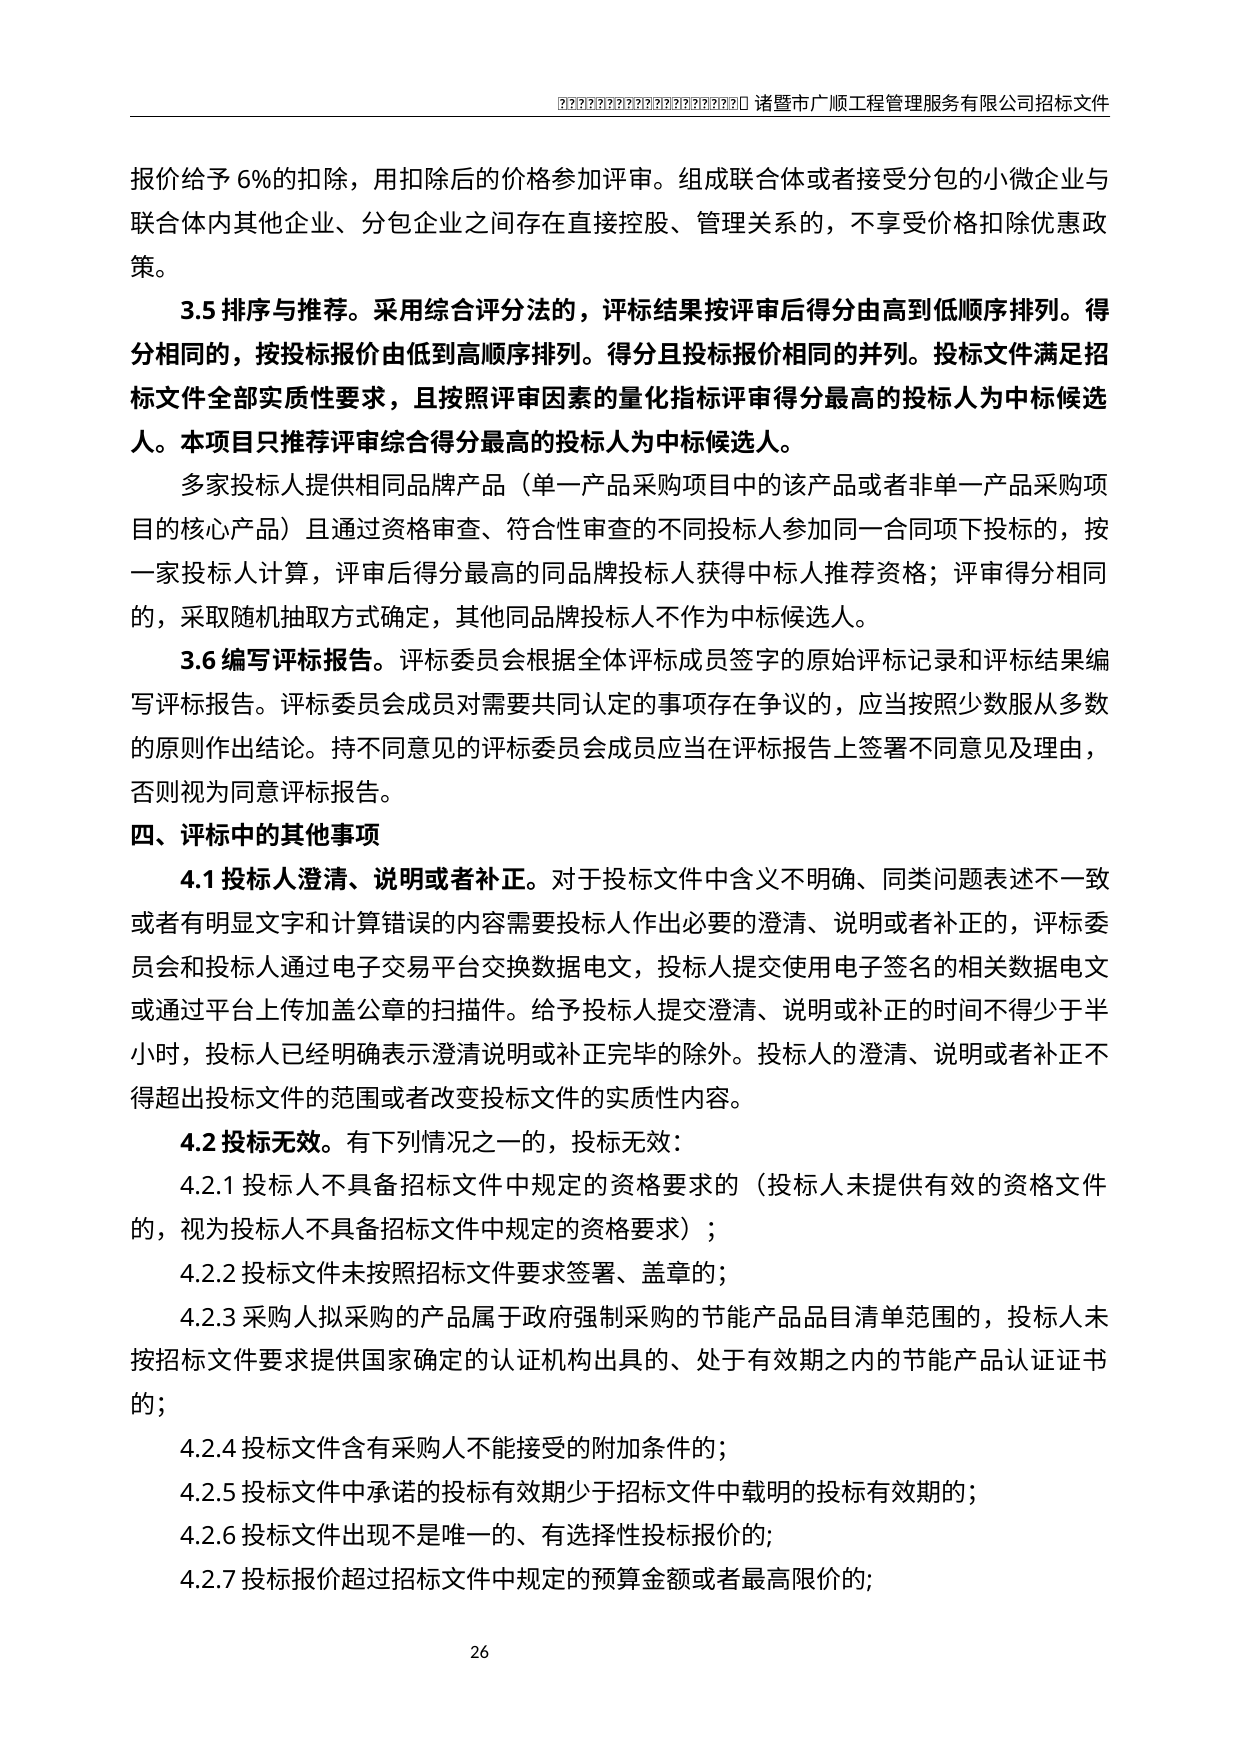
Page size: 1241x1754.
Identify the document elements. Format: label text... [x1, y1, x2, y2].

text 4.2.7投标报价超过招标文件中规定的预算金额或者最高限价的; [130, 1553, 1110, 1597]
text 4.2投标无效。有下列情况之一的，投标无效： [130, 1116, 1110, 1160]
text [130, 153, 1110, 285]
text 3.5排序与推荐。采用综合评分法的，评标结果按评审后得分由高到低顺序排列。得分相同的，按投标报价由低到高顺序排列。得分且投标报价相同的并列。投标文件满足招标文件全部实质性要求，且按照评审因素的量化指标评审得分最高的投标人为中标候选人。本项目只推荐评审综合得分最高的投标人为中标候选人。 [130, 285, 1110, 460]
text 4.2.5投标文件中承诺的投标有效期少于招标文件中载明的投标有效期的； [130, 1466, 1110, 1510]
text 多家投标人提供相同品牌产品（单一产品采购项目中的该产品或者非单一产品采购项目的核心产品）且通过资格审查、符合性审查的不同投标人参加同一合同项下投标的，按一家投标人计算，评审后得分最高的同品牌投标人获得中标人推荐资格；评审得分相同的，采取随机抽取方式确定，其他同品牌投标人不作为中标候选人。 [130, 460, 1110, 635]
text 四、评标中的其他事项 [130, 810, 1110, 853]
text 4.2.2投标文件未按照招标文件要求签署、盖章的； [130, 1247, 1110, 1291]
text 4.2.4投标文件含有采购人不能接受的附加条件的； [130, 1422, 1110, 1466]
text 4.1投标人澄清、说明或者补正。对于投标文件中含义不明确、同类问题表述不一致或者有明显文字和计算错误的内容需要投标人作出必要的澄清、说明或者补正的，评标委员会和投标人通过电子交易平台交换数据电文，投标人提交使用电子签名的相关数据电文或通过平台上传加盖公章的扫描件。给予投标人提交澄清、说明或补正的时间不得少于半小时，投标人已经明确表示澄清说明或补正完毕的除外。投标人的澄清、说明或者补正不得超出投标文件的范围或者改变投标文件的实质性内容。 [130, 853, 1110, 1116]
text 4.2.6投标文件出现不是唯一的、有选择性投标报价的; [130, 1510, 1110, 1553]
text 3.6编写评标报告。评标委员会根据全体评标成员签字的原始评标记录和评标结果编写评标报告。评标委员会成员对需要共同认定的事项存在争议的，应当按照少数服从多数的原则作出结论。持不同意见的评标委员会成员应当在评标报告上签署不同意见及理由，否则视为同意评标报告。 [130, 635, 1110, 810]
text 4.2.1投标人不具备招标文件中规定的资格要求的（投标人未提供有效的资格文件的，视为投标人不具备招标文件中规定的资格要求）； [130, 1160, 1110, 1247]
text 4.2.3采购人拟采购的产品属于政府强制采购的节能产品品目清单范围的，投标人未按招标文件要求提供国家确定的认证机构出具的、处于有效期之内的节能产品认证证书的； [130, 1291, 1110, 1422]
